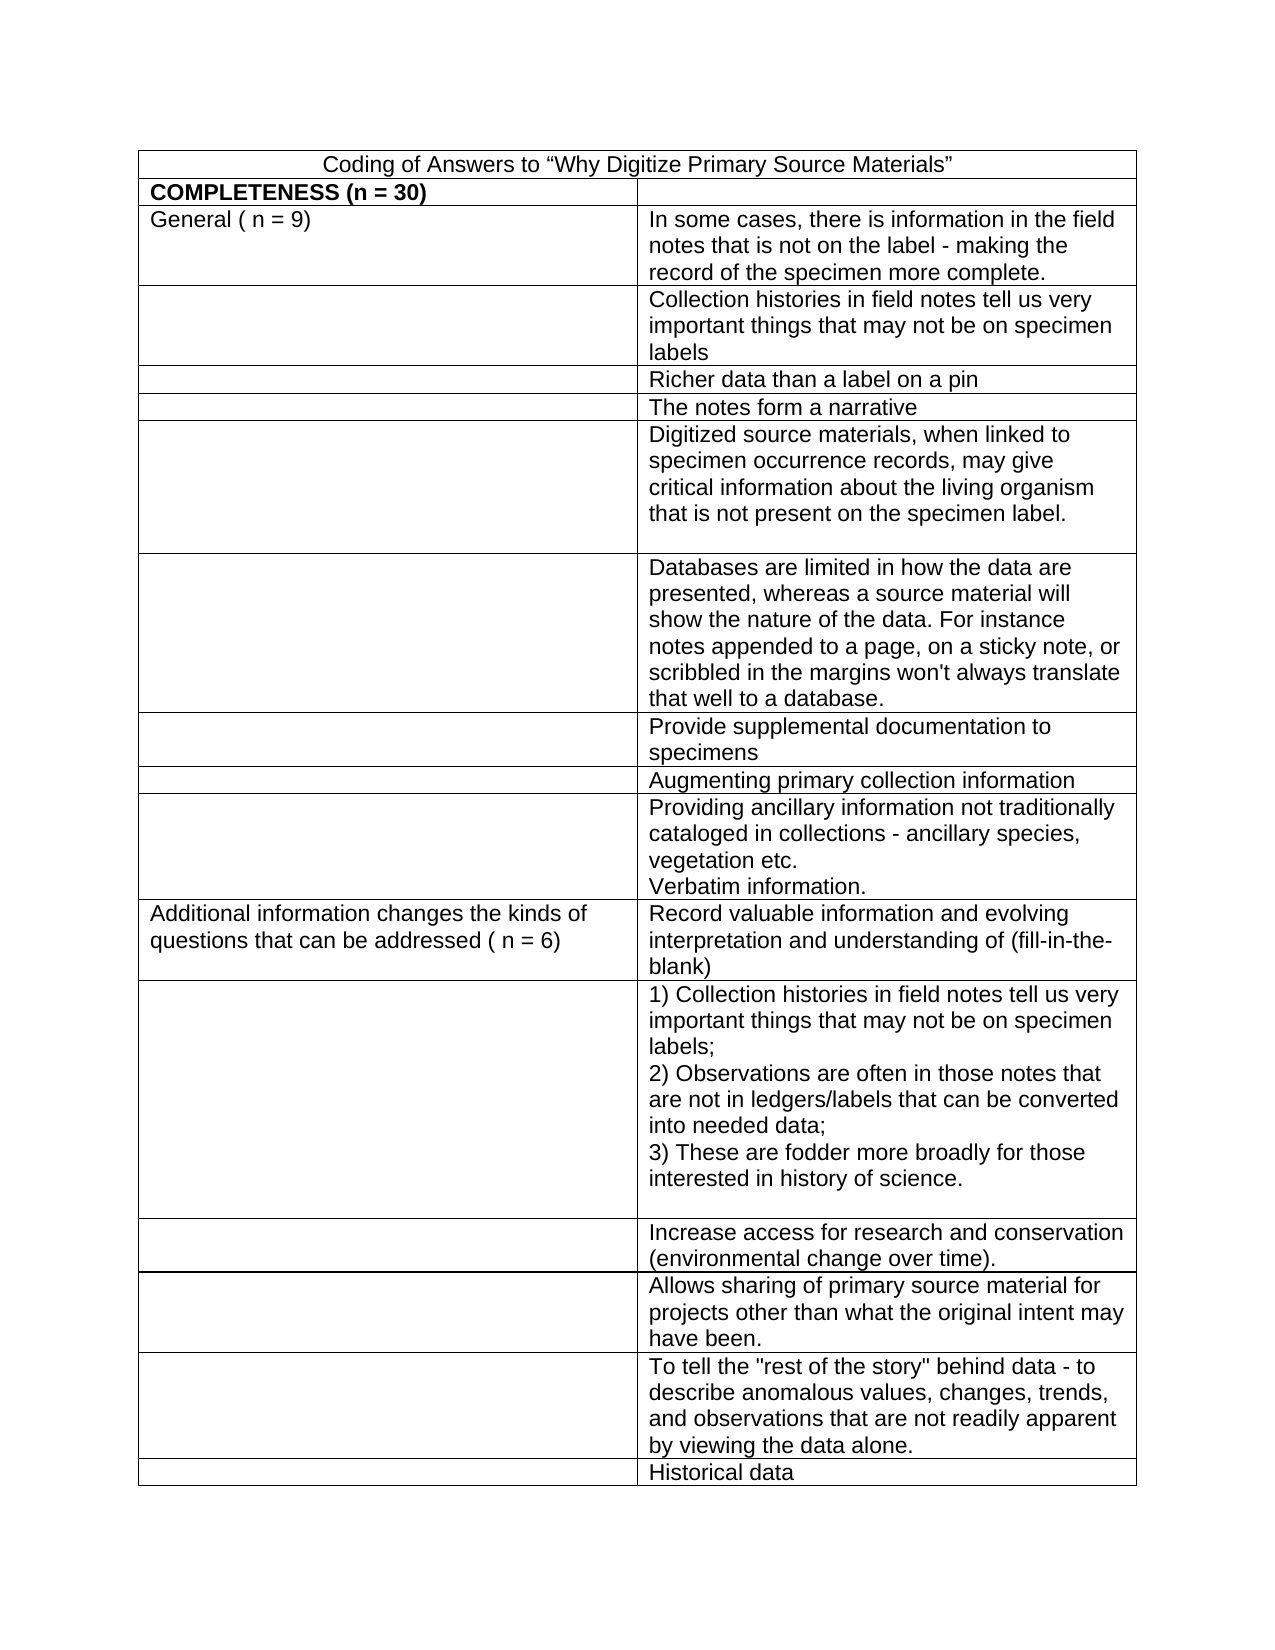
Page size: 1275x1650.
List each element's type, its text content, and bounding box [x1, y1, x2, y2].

table_cell Richer data than a label on a pin [638, 366, 1136, 392]
table_cell Historical data [638, 1459, 1136, 1485]
table_cell Provide supplemental documentation to specimens [638, 713, 1136, 766]
table_cell In some cases, there is information in the field notes that is not on the label - making the record of the specimen more complete. [638, 206, 1136, 285]
table_cell [139, 981, 637, 1218]
table_cell 1) Collection histories in field notes tell us very important things that may not be on specimen labels; 2) Observations are often in those notes that are not in ledgers/labels that can be converted into needed data; 3) These are fodder more broadly for those interested in history of science. [638, 981, 1136, 1218]
table_cell Augmenting primary collection information [638, 767, 1136, 793]
table_cell [139, 713, 637, 766]
table_cell [139, 554, 637, 712]
table_cell [139, 366, 637, 392]
table_cell Providing ancillary information not traditionally cataloged in collections - ancillary species, vegetation etc. Verbatim information. [638, 794, 1136, 899]
table_cell Increase access for research and conservation (environmental change over time). [638, 1219, 1136, 1271]
table_cell [139, 1459, 637, 1485]
table_cell COMPLETENESS (n = 30) [139, 179, 637, 205]
table_cell [139, 286, 637, 365]
table_cell [139, 1219, 637, 1271]
table_cell [139, 1353, 637, 1458]
table_cell Digitized source materials, when linked to specimen occurrence records, may give critical information about the living organism that is not present on the specimen label. [638, 421, 1136, 553]
table_cell Additional information changes the kinds of questions that can be addressed ( n = 6) [139, 900, 637, 979]
table_header Coding of Answers to “Why Digitize Primary Source Materials” [139, 151, 1136, 177]
table_cell To tell the "rest of the story" behind data - to describe anomalous values, changes, trends, and observations that are not readily apparent by viewing the data alone. [638, 1353, 1136, 1458]
table_cell [139, 767, 637, 793]
table_cell Databases are limited in how the data are presented, whereas a source material will show the nature of the data. For instance notes appended to a page, on a sticky note, or scribbled in the margins won't always translate that well to a database. [638, 554, 1136, 712]
table_cell [139, 394, 637, 420]
table_cell General ( n = 9) [139, 206, 637, 285]
table_cell Allows sharing of primary source material for projects other than what the original intent may have been. [638, 1273, 1136, 1352]
table_cell [638, 179, 1136, 205]
table_cell Record valuable information and evolving interpretation and understanding of (fill-in-the-blank) [638, 900, 1136, 979]
table_cell [139, 1273, 637, 1352]
table_cell Collection histories in field notes tell us very important things that may not be on specimen labels [638, 286, 1136, 365]
table_cell The notes form a narrative [638, 394, 1136, 420]
table_cell [139, 794, 637, 899]
table_cell [139, 421, 637, 553]
